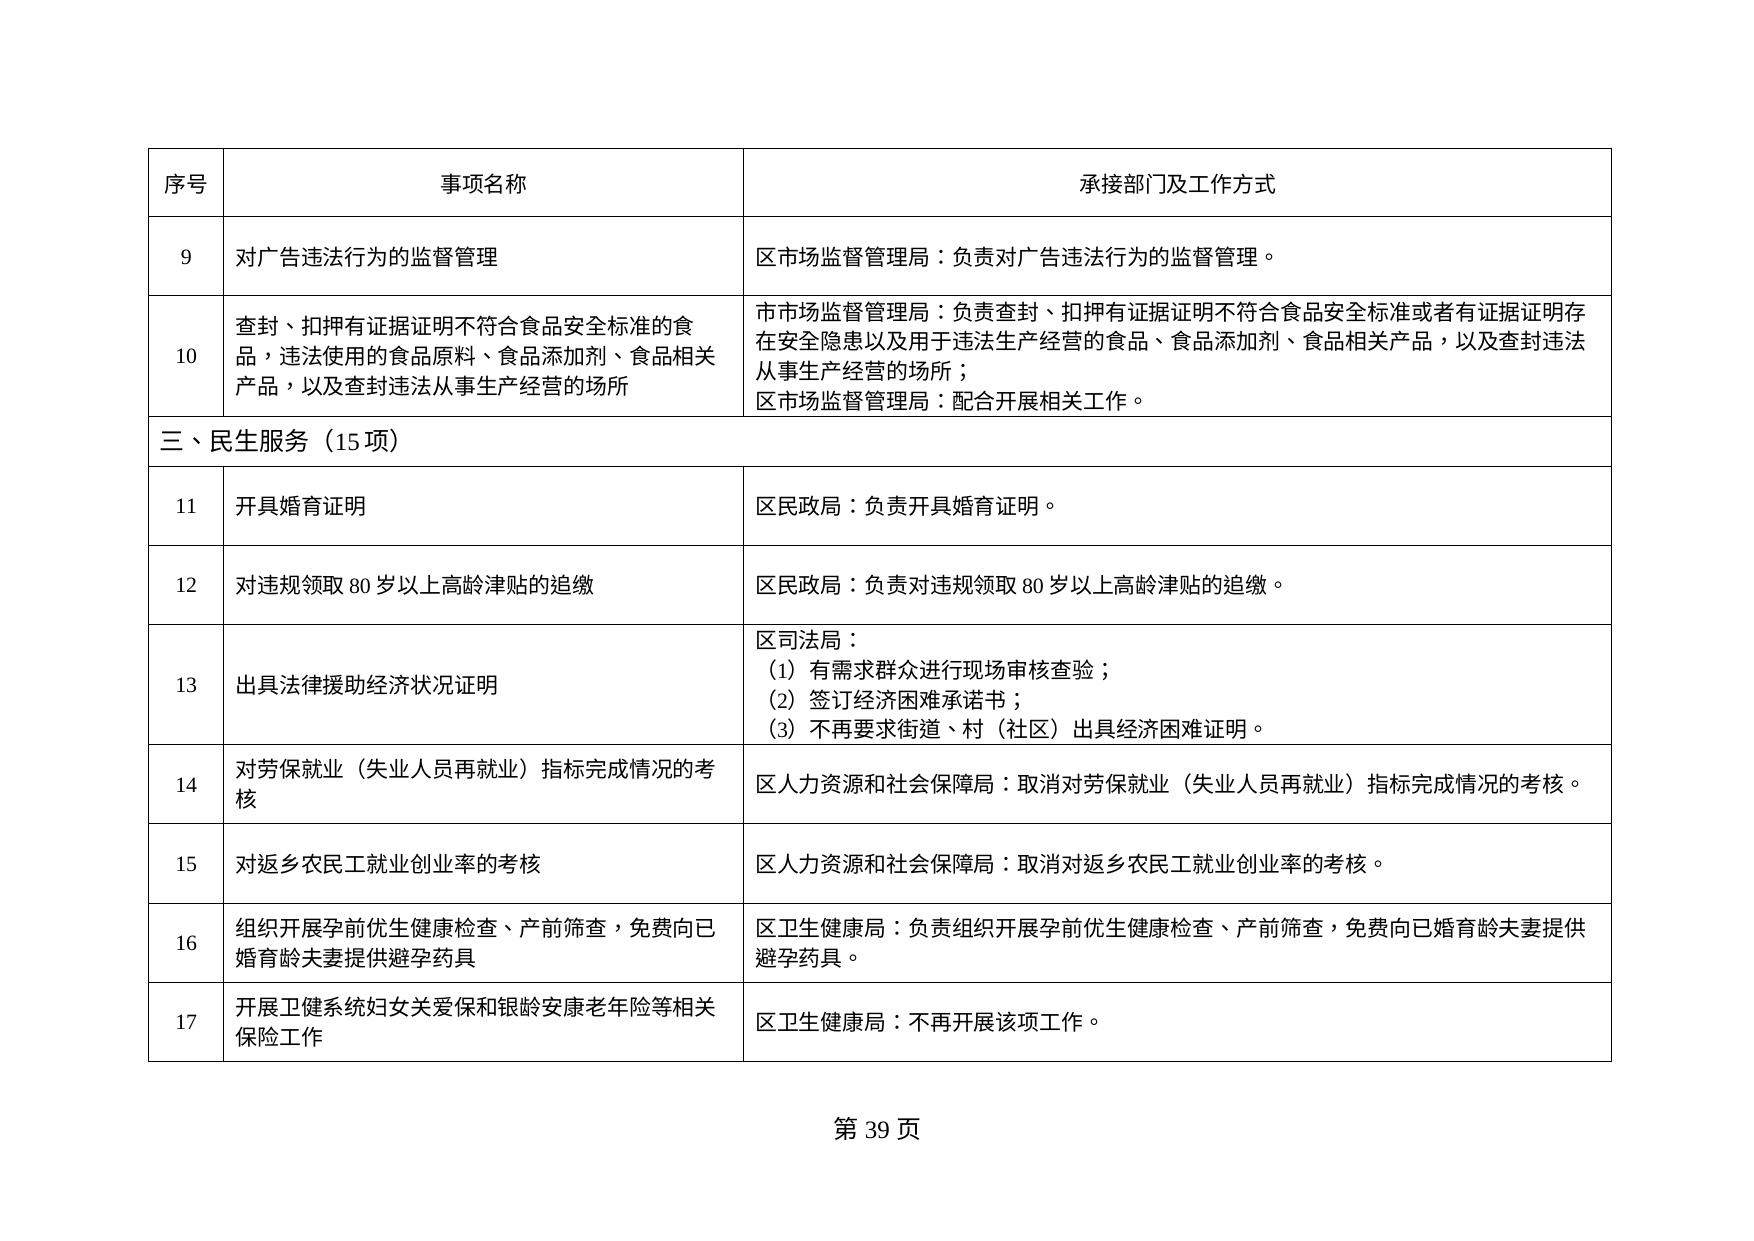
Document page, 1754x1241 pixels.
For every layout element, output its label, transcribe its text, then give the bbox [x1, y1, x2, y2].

table_cell 组织开展孕前优生健康检查、产前筛查，免费向已婚育龄夫妻提供避孕药具 [224, 904, 743, 982]
table_cell 12 [149, 546, 223, 624]
table_cell 出具法律援助经济状况证明 [224, 625, 743, 744]
table_cell 13 [149, 625, 223, 744]
table_cell 查封、扣押有证据证明不符合食品安全标准的食品，违法使用的食品原料、食品添加剂、食品相关产品，以及查封违法从事生产经营的场所 [224, 296, 743, 416]
table_cell 区民政局：负责对违规领取80岁以上高龄津贴的追缴。 [744, 546, 1611, 624]
table_cell 区民政局：负责开具婚育证明。 [744, 467, 1611, 545]
table_cell 开具婚育证明 [224, 467, 743, 545]
table_cell 14 [149, 745, 223, 823]
table_header 序号 [149, 149, 223, 216]
table_cell 15 [149, 824, 223, 902]
table_cell 区卫生健康局：负责组织开展孕前优生健康检查、产前筛查，免费向已婚育龄夫妻提供避孕药具。 [744, 904, 1611, 982]
table_cell 区人力资源和社会保障局：取消对返乡农民工就业创业率的考核。 [744, 824, 1611, 902]
table_cell 区司法局： （1）有需求群众进行现场审核查验； （2）签订经济困难承诺书； （3）不再要求街道、村（社区）出具经济困难证明。 [744, 625, 1611, 744]
table_cell 10 [149, 296, 223, 416]
table_cell 区人力资源和社会保障局：取消对劳保就业（失业人员再就业）指标完成情况的考核。 [744, 745, 1611, 823]
table_cell 对劳保就业（失业人员再就业）指标完成情况的考核 [224, 745, 743, 823]
table_cell 对违规领取80岁以上高龄津贴的追缴 [224, 546, 743, 624]
table_cell 市市场监督管理局：负责查封、扣押有证据证明不符合食品安全标准或者有证据证明存在安全隐患以及用于违法生产经营的食品、食品添加剂、食品相关产品，以及查封违法从事生产经营的场所； 区市场监督管理局：配合开展相关工作。 [744, 296, 1611, 416]
table_cell 三、民生服务（15项） [149, 417, 1611, 466]
table_cell 9 [149, 217, 223, 295]
table_cell 对广告违法行为的监督管理 [224, 217, 743, 295]
table_cell 区卫生健康局：不再开展该项工作。 [744, 983, 1611, 1061]
table_cell 区市场监督管理局：负责对广告违法行为的监督管理。 [744, 217, 1611, 295]
table_cell 16 [149, 904, 223, 982]
table_cell 17 [149, 983, 223, 1061]
table_header 事项名称 [224, 149, 743, 216]
table_cell 对返乡农民工就业创业率的考核 [224, 824, 743, 902]
table_cell 开展卫健系统妇女关爱保和银龄安康老年险等相关保险工作 [224, 983, 743, 1061]
table_cell 11 [149, 467, 223, 545]
table_header 承接部门及工作方式 [744, 149, 1611, 216]
